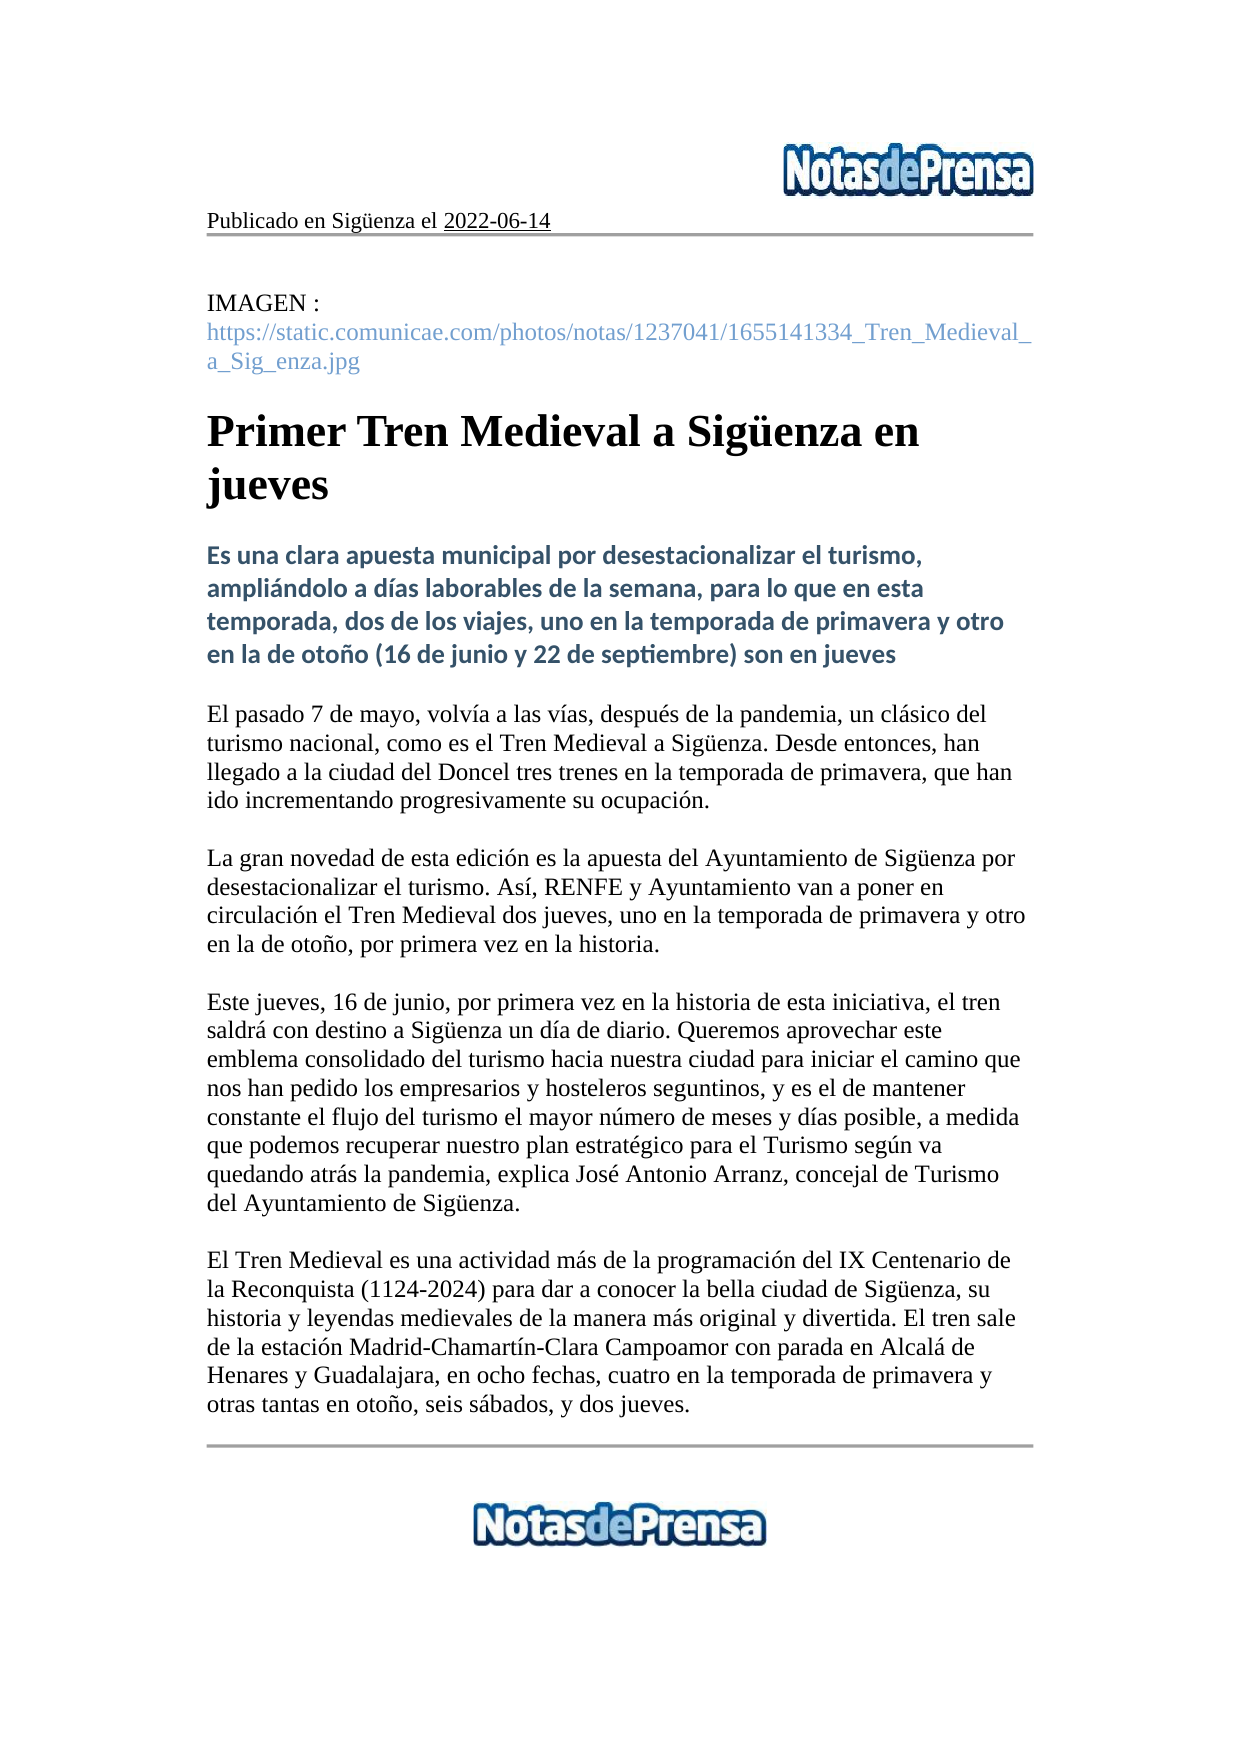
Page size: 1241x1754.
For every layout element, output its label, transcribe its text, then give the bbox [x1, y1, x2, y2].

picture [473, 1501, 767, 1548]
subtitle Es una clara apuesta municipal por desestacionalizar el turismo, ampliándolo a días laborables de la semana, para lo que en esta temporada, dos de los viajes, uno en la temporada de primavera y otro en la de otoño (16 de junio y 22 de septiembre) son en jueves [207, 538, 1033, 670]
subtitle Primer Tren Medieval a Sigüenza en jueves [207, 404, 1033, 509]
text IMAGEN : https://static.comunicae.com/photos/notas/1237041/1655141334_Tren_Medieval_a_Sig_enza.jpg [207, 288, 1033, 374]
picture [783, 142, 1034, 199]
